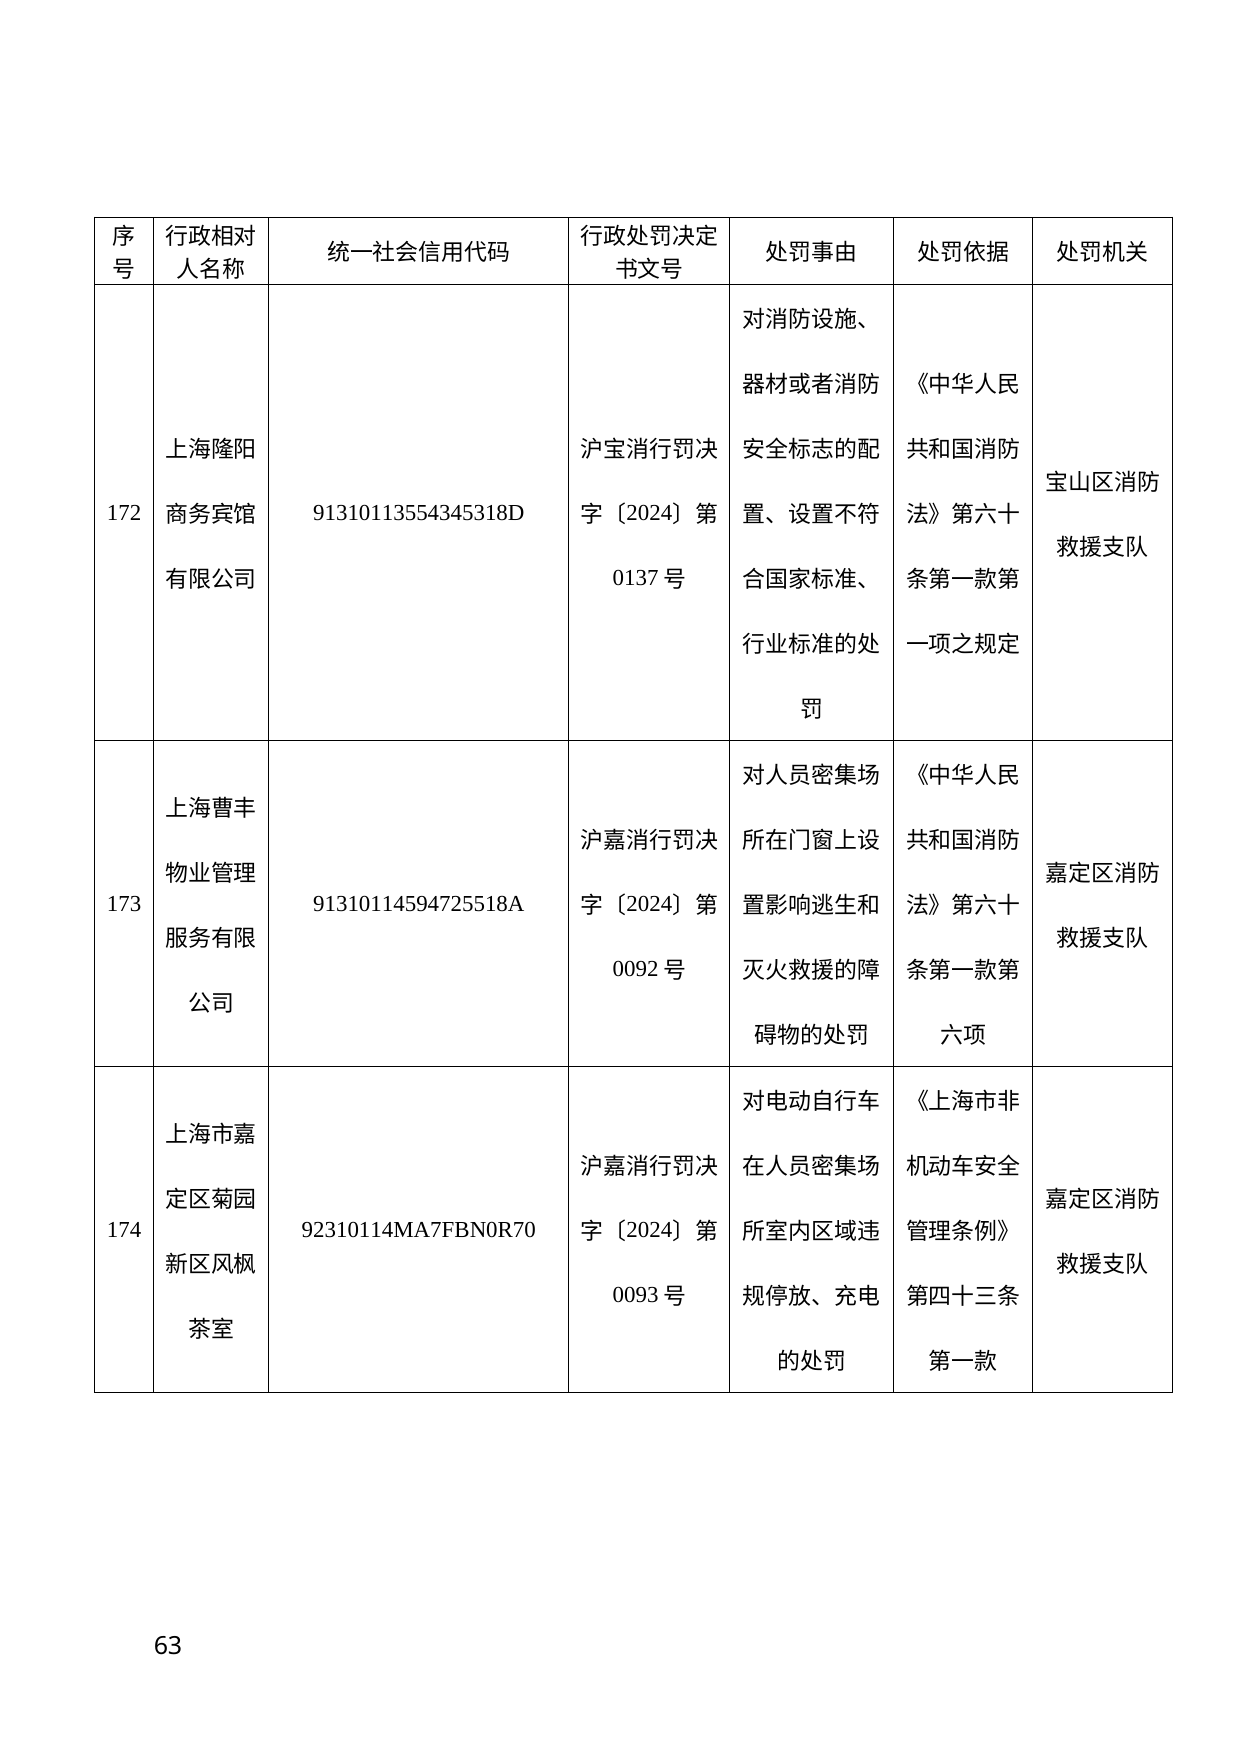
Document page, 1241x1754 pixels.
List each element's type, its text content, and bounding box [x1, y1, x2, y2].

table_cell 对消防设施、器材或者消防安全标志的配置、设置不符合国家标准、行业标准的处罚 [730, 285, 893, 740]
table_cell 沪嘉消行罚决字〔2024〕第0092号 [569, 741, 729, 1066]
table_cell 上海隆阳商务宾馆有限公司 [154, 285, 268, 740]
table_cell 对人员密集场所在门窗上设置影响逃生和灭火救援的障碍物的处罚 [730, 741, 893, 1066]
table_cell 沪宝消行罚决字〔2024〕第0137号 [569, 285, 729, 740]
table_header 处罚依据 [894, 218, 1032, 284]
table_cell 上海市嘉定区菊园新区风枫茶室 [154, 1067, 268, 1392]
table_cell 174 [95, 1067, 153, 1392]
table_cell 172 [95, 285, 153, 740]
table_header 处罚事由 [730, 218, 893, 284]
table_header 行政处罚决定书文号 [569, 218, 729, 284]
table_cell 91310114594725518A [269, 741, 568, 1066]
table_cell 《中华人民共和国消防法》第六十条第一款第六项 [894, 741, 1032, 1066]
table_cell 92310114MA7FBN0R70 [269, 1067, 568, 1392]
table_header 统一社会信用代码 [269, 218, 568, 284]
table_cell 《上海市非机动车安全管理条例》第四十三条第一款 [894, 1067, 1032, 1392]
table_cell 对电动自行车在人员密集场所室内区域违规停放、充电的处罚 [730, 1067, 893, 1392]
table_header 行政相对人名称 [154, 218, 268, 284]
table_cell 上海曹丰物业管理服务有限公司 [154, 741, 268, 1066]
table_cell 沪嘉消行罚决字〔2024〕第0093号 [569, 1067, 729, 1392]
table_cell 91310113554345318D [269, 285, 568, 740]
table_header 处罚机关 [1033, 218, 1172, 284]
table_header 序号 [95, 218, 153, 284]
table_cell 《中华人民共和国消防法》第六十条第一款第一项之规定 [894, 285, 1032, 740]
table_cell 173 [95, 741, 153, 1066]
table_cell 宝山区消防救援支队 [1033, 285, 1172, 740]
table_cell 嘉定区消防救援支队 [1033, 741, 1172, 1066]
table_cell 嘉定区消防救援支队 [1033, 1067, 1172, 1392]
